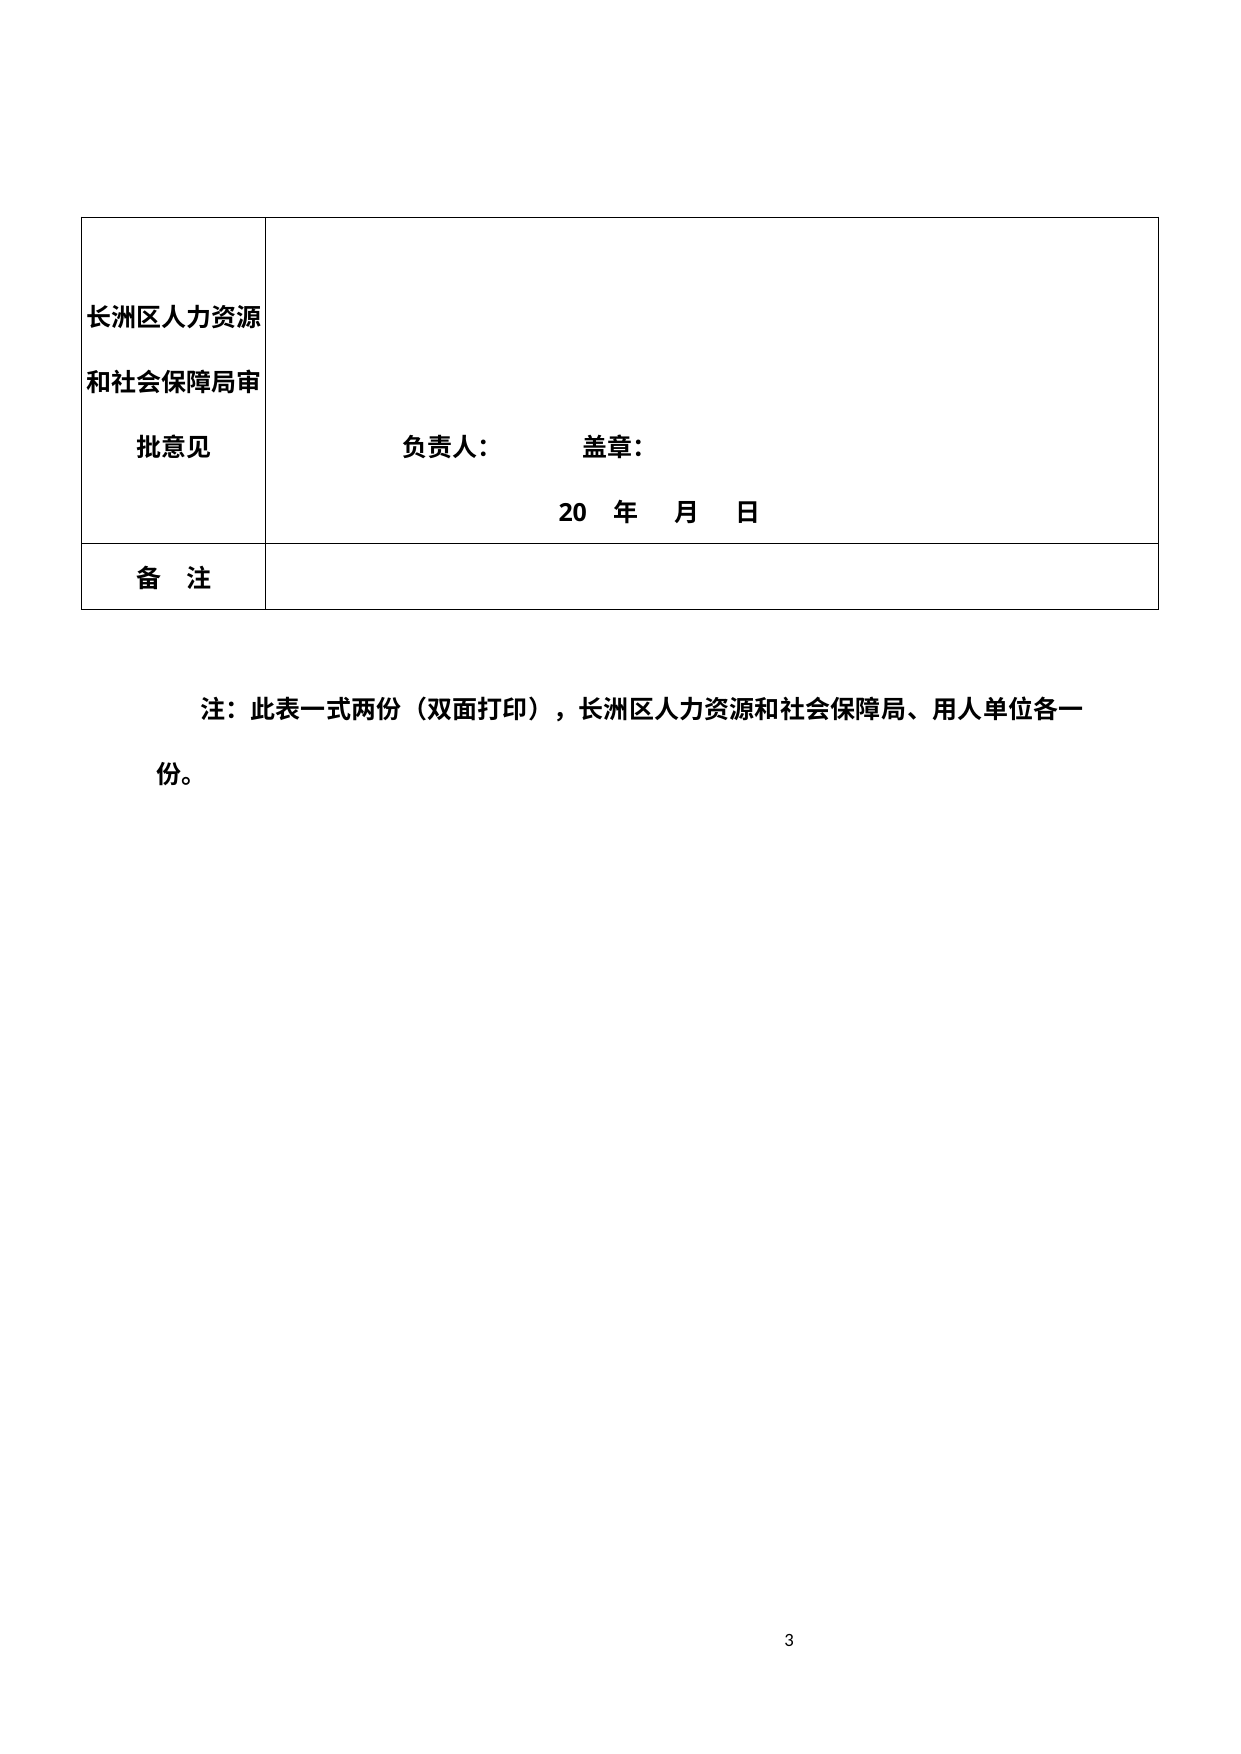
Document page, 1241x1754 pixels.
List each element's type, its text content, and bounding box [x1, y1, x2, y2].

table_cell [266, 544, 1158, 609]
table_cell 负责人： 盖章： 20 年 月 日 [266, 218, 1158, 543]
text 注：此表一式两份（双面打印），长洲区人力资源和社会保障局、用人单位各一份。 [156, 675, 1084, 805]
table_cell 备 注 [82, 544, 265, 609]
table_cell 长洲区人力资源和社会保障局审批意见 [82, 218, 265, 543]
